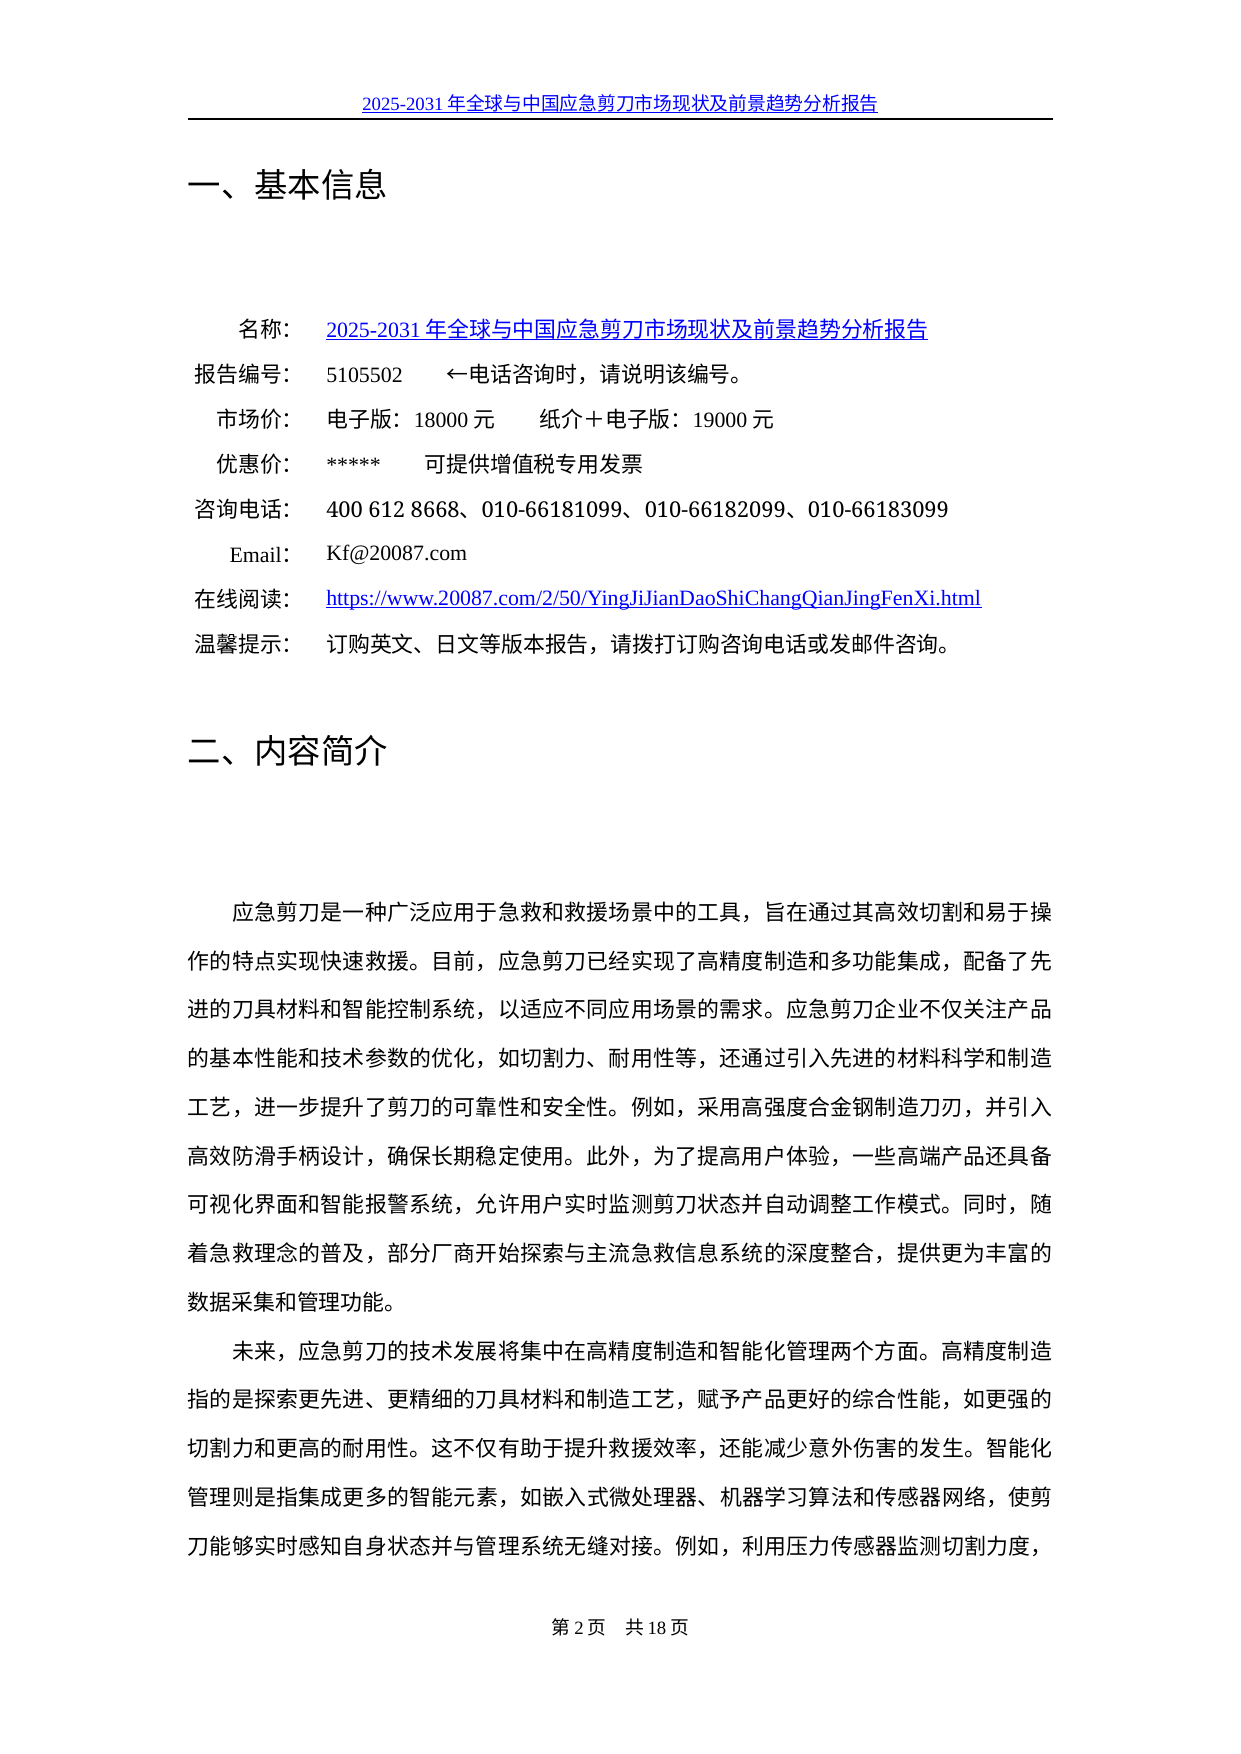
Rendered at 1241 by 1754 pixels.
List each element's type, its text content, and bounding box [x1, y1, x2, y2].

table_cell 优惠价： [167, 447, 315, 492]
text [187, 894, 1053, 1561]
table_header 名称： [167, 312, 315, 357]
table_cell Email： [167, 537, 315, 582]
table_cell 电子版：18000 元 纸介＋电子版：19000 元 [315, 402, 1073, 447]
table_cell 市场价： [167, 402, 315, 447]
table_header 2025-2031年全球与中国应急剪刀市场现状及前景趋势分析报告 [315, 312, 1073, 357]
table_cell [315, 582, 1073, 627]
table_cell ***** 可提供增值税专用发票 [315, 447, 1073, 492]
title 二、内容简介 [187, 717, 1053, 782]
table_cell Kf@20087.com [315, 537, 1073, 582]
table_cell 温馨提示： [167, 627, 315, 672]
table_cell 400 612 8668、010-66181099、010-66182099、010-66183099 [315, 492, 1073, 537]
table_cell 在线阅读： [167, 582, 315, 627]
table_cell 咨询电话： [167, 492, 315, 537]
title 一、基本信息 [187, 150, 1053, 215]
table_cell 订购英文、日文等版本报告，请拨打订购咨询电话或发邮件咨询。 [315, 627, 1073, 672]
table_cell 5105502 ←电话咨询时，请说明该编号。 [315, 357, 1073, 402]
table_cell 报告编号： [167, 357, 315, 402]
